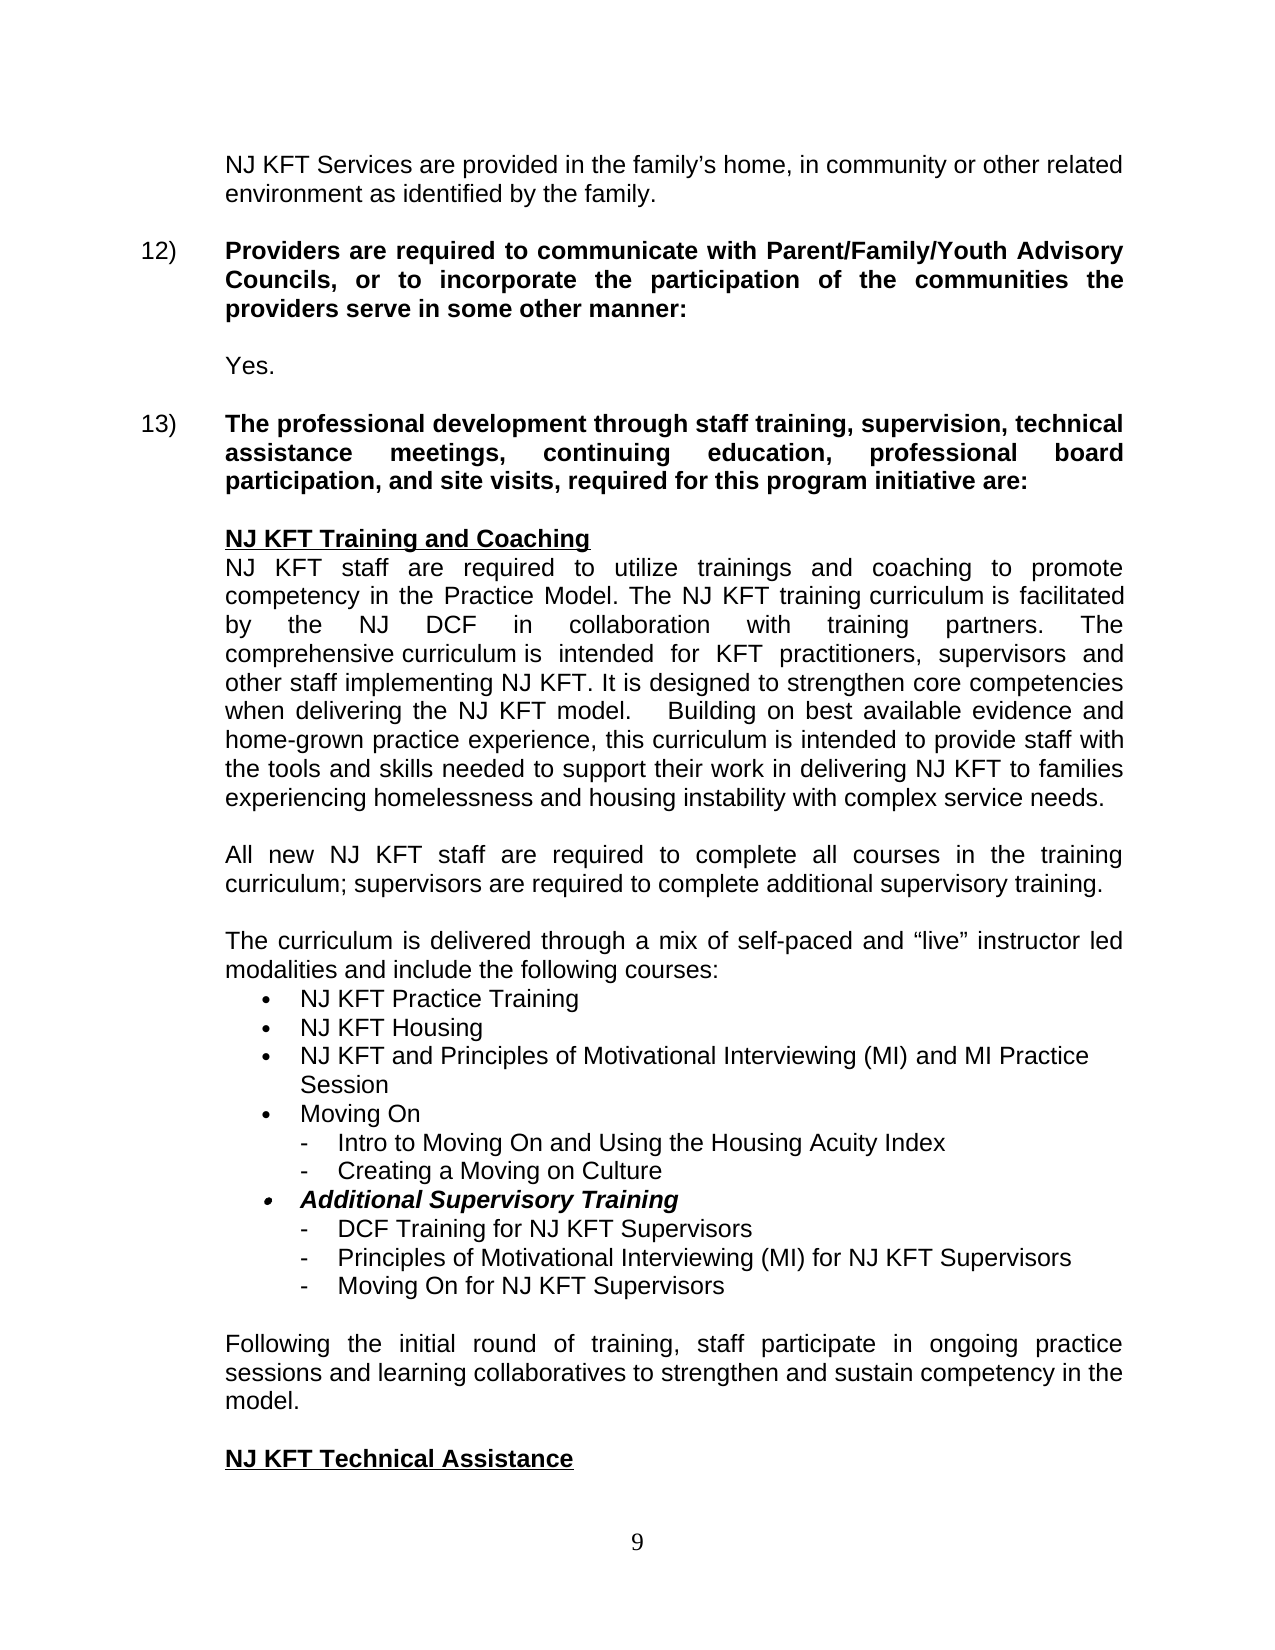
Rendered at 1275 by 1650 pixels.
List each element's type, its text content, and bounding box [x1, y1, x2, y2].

list Principles of Motivational Interviewing (MI) for NJ KFT Supervisors [300, 1242, 1125, 1271]
list Moving On [262, 1099, 1125, 1127]
list DCF Training for NJ KFT Supervisors [300, 1214, 1125, 1242]
text NJ KFT Training and Coaching [141, 524, 1125, 552]
list Following the initial round of training, staff participate in ongoing practice sessions and learning collaboratives to strengthen and sustain competency in the model. [225, 1329, 1125, 1415]
list Creating a Moving on Culture [300, 1156, 1125, 1185]
list NJ KFT and Principles of Motivational Interviewing (MI) and MI Practice Session [262, 1041, 1125, 1099]
list Intro to Moving On and Using the Housing Acuity Index [300, 1127, 1125, 1156]
list NJ KFT Housing [262, 1012, 1125, 1041]
list Moving On for NJ KFT Supervisors [300, 1271, 1125, 1300]
text NJ KFT Technical Assistance [225, 1444, 1125, 1472]
list NJ KFT Practice Training [262, 984, 1125, 1012]
text NJ KFT staff are required to utilize trainings and coaching to promote competency in the Practice Model. The NJ KFT training curriculum is facilitated by the NJ DCF in collaboration with training partners. The comprehensive curriculum is intended for KFT practitioners, supervisors and other staff implementing NJ KFT. It is designed to strengthen core competencies when delivering the NJ KFT model. Building on best available evidence and home-grown practice experience, this curriculum is intended to provide staff with the tools and skills needed to support their work in delivering NJ KFT to families experiencing homelessness and housing instability with complex service needs. [225, 552, 1125, 811]
text Yes. [141, 351, 1125, 380]
text All new NJ KFT staff are required to complete all courses in the training curriculum; supervisors are required to complete additional supervisory training. [225, 840, 1125, 897]
text 12) Providers are required to communicate with Parent/Family/Youth Advisory Councils, or to incorporate the participation of the communities the providers serve in some other manner: [141, 236, 1125, 322]
text The curriculum is delivered through a mix of self-paced and “live” instructor led modalities and include the following courses: [225, 926, 1125, 984]
list Additional Supervisory Training [262, 1185, 1125, 1214]
text NJ KFT Services are provided in the family’s home, in community or other related environment as identified by the family. [225, 150, 1125, 207]
text 13) The professional development through staff training, supervision, technical assistance meetings, continuing education, professional board participation, and site visits, required for this program initiative are: [141, 409, 1125, 495]
